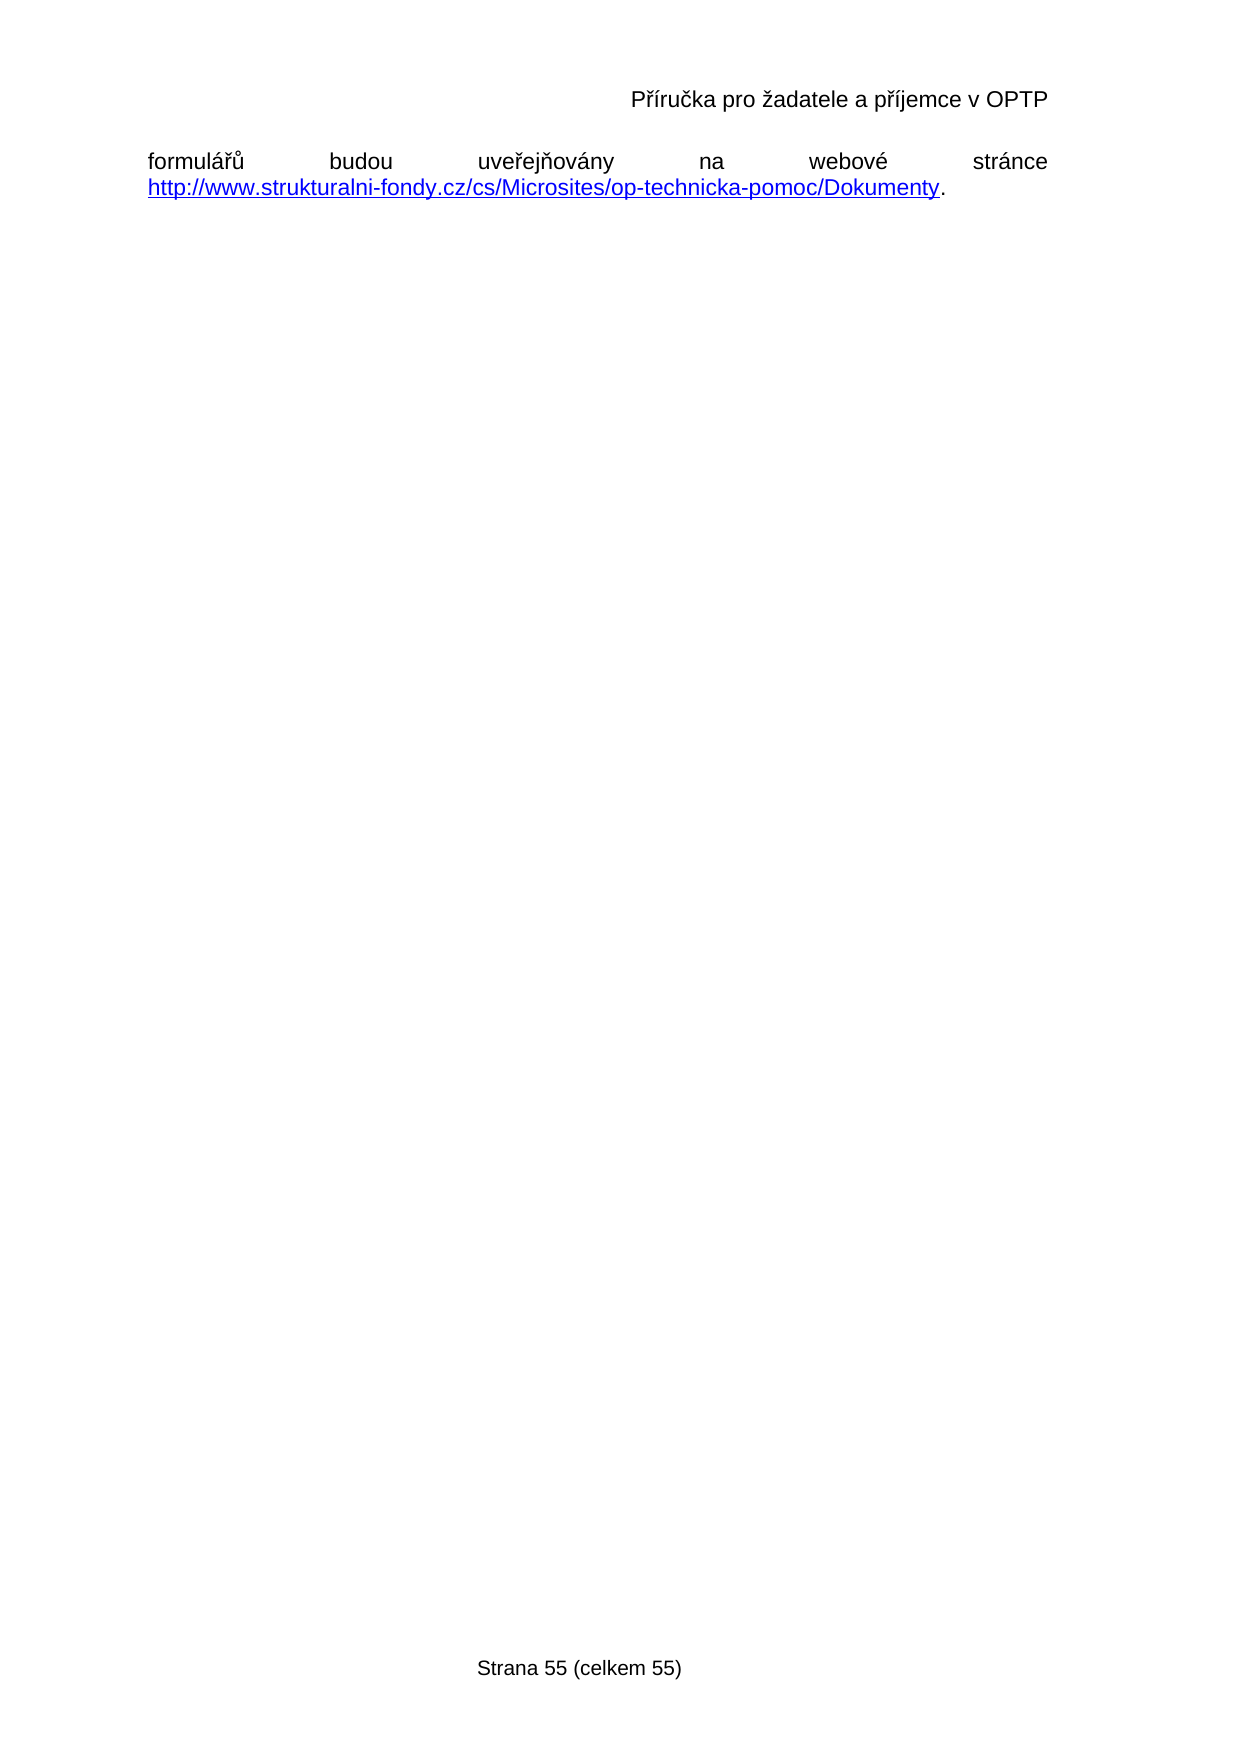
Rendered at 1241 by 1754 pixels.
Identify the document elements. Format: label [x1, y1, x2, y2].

text [148, 148, 1048, 200]
